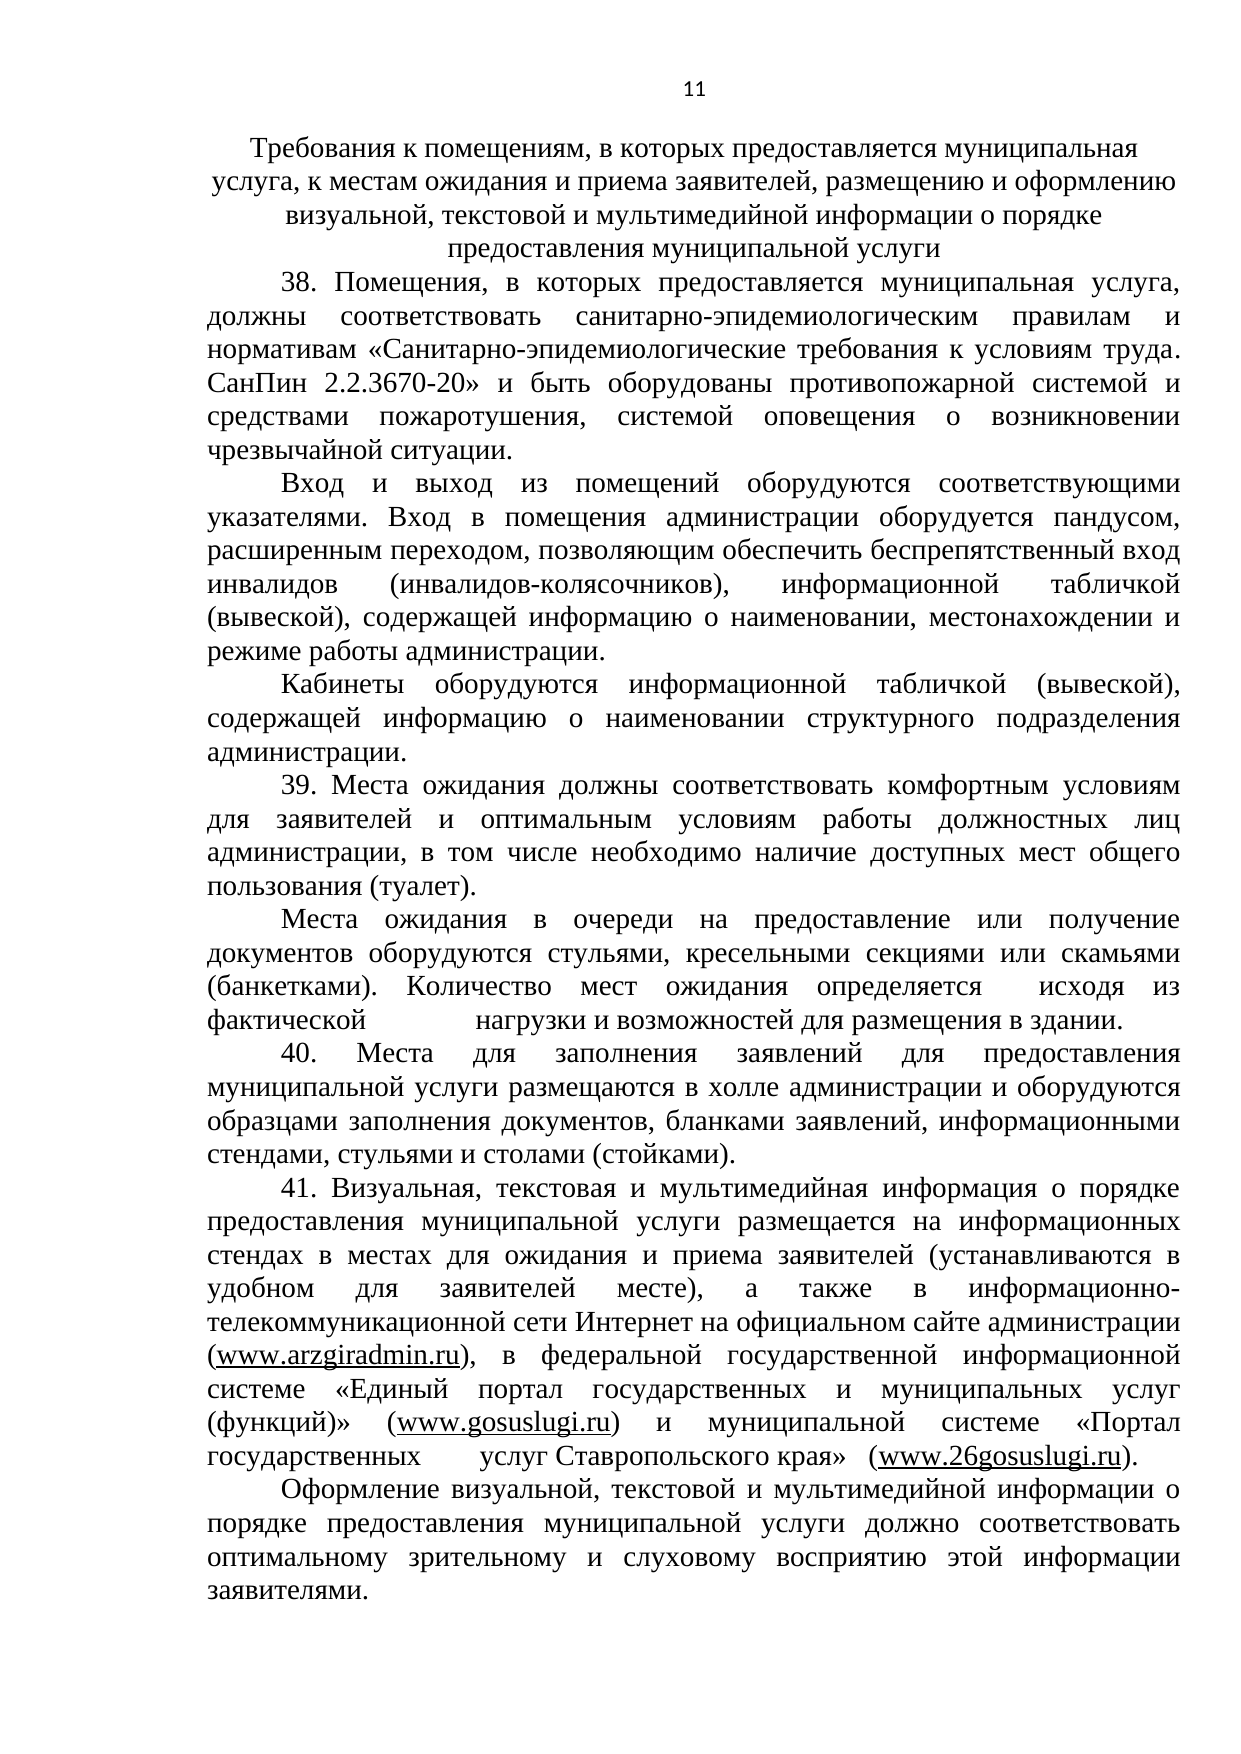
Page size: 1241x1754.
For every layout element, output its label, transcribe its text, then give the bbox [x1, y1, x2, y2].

text 39. Места ожидания должны соответствовать комфортным условиям для заявителей и оптимальным условиям работы должностных лиц администрации, в том числе необходимо наличие доступных мест общего пользования (туалет). [207, 767, 1181, 901]
text Кабинеты оборудуются информационной табличкой (вывеской), содержащей информацию о наименовании структурного подразделения администрации. [207, 667, 1181, 767]
text 40. Места для заполнения заявлений для предоставления муниципальной услуги размещаются в холле администрации и оборудуются образцами заполнения документов, бланками заявлений, информационными стендами, стульями и столами (стойками). [207, 1036, 1181, 1170]
text Места ожидания в очереди на предоставление или получение документов оборудуются стульями, кресельными секциями или скамьями (банкетками). Количество мест ожидания определяется исходя из фактической нагрузки и возможностей для размещения в здании. [207, 901, 1181, 1036]
text Оформление визуальной, текстовой и мультимедийной информации о порядке предоставления муниципальной услуги должно соответствовать оптимальному зрительному и слуховому восприятию этой информации заявителями. [207, 1472, 1181, 1606]
text Требования к помещениям, в которых предоставляется муниципальная услуга, к местам ожидания и приема заявителей, размещению и оформлению визуальной, текстовой и мультимедийной информации о порядке предоставления муниципальной услуги [207, 130, 1181, 264]
text 38. Помещения, в которых предоставляется муниципальная услуга, должны соответствовать санитарно-эпидемиологическим правилам и нормативам «Санитарно-эпидемиологические требования к условиям труда. СанПин 2.2.3670-20» и быть оборудованы противопожарной системой и средствами пожаротушения, системой оповещения о возникновении чрезвычайной ситуации. [207, 264, 1181, 465]
text Вход и выход из помещений оборудуются соответствующими указателями. Вход в помещения администрации оборудуется пандусом, расширенным переходом, позволяющим обеспечить беспрепятственный вход инвалидов (инвалидов-колясочников), информационной табличкой (вывеской), содержащей информацию о наименовании, местонахождении и режиме работы администрации. [207, 465, 1181, 667]
text 41. Визуальная, текстовая и мультимедийная информация о порядке предоставления муниципальной услуги размещается на информационных стендах в местах для ожидания и приема заявителей (устанавливаются в удобном для заявителей месте), а также в информационно-телекоммуникационной сети Интернет на официальном сайте администрации (www.arzgiradmin.ru), в федеральной государственной информационной системе «Единый портал государственных и муниципальных услуг (функций)» (www.gosuslugi.ru) и муниципальной системе «Портал государственных услуг Ставропольского края» (www.26gosuslugi.ru). [207, 1170, 1181, 1472]
